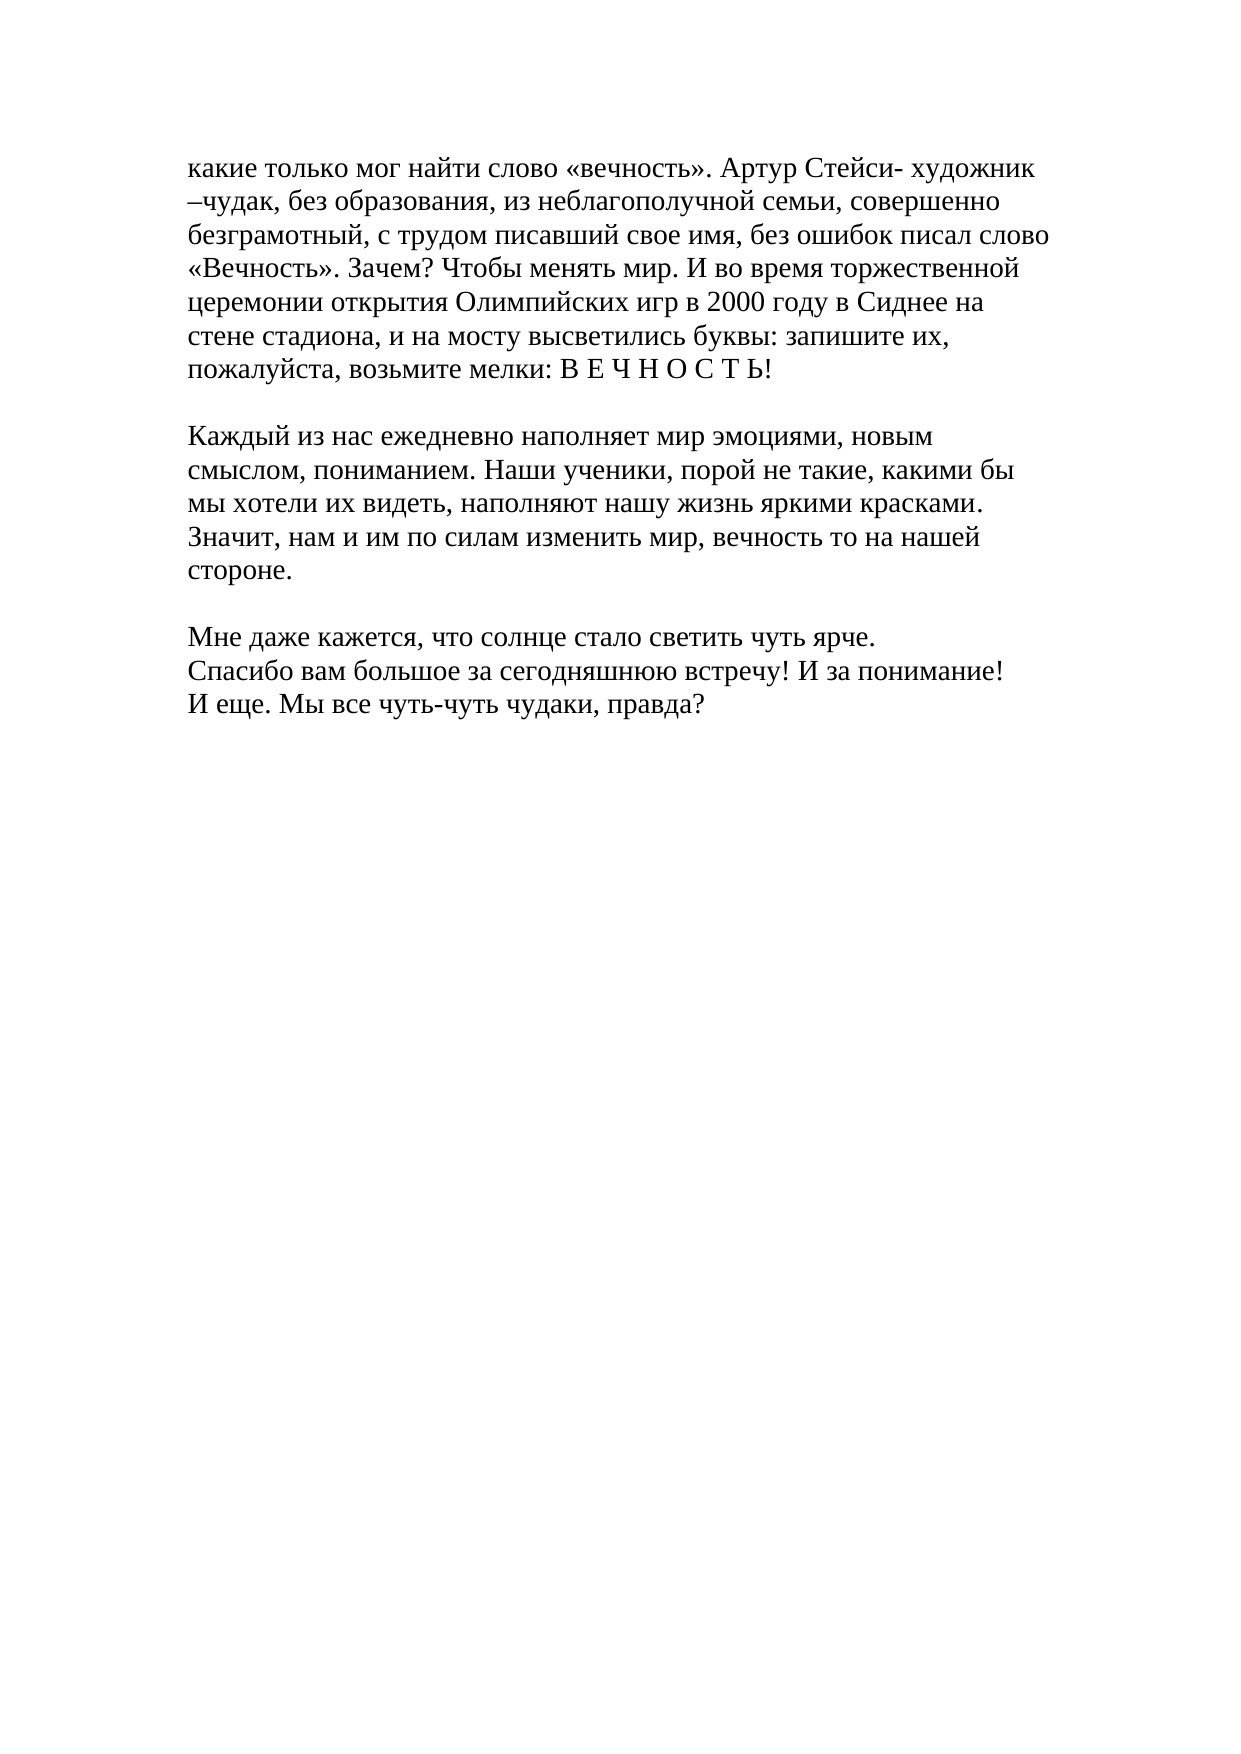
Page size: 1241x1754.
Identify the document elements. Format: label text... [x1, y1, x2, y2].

text И еще. Мы все чуть-чуть чудаки, правда? [187, 687, 1053, 720]
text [187, 150, 1053, 385]
text Спасибо вам большое за сегодняшнюю встречу! И за понимание! [187, 653, 1053, 687]
text Каждый из нас ежедневно наполняет мир эмоциями, новым смыслом, пониманием. Наши ученики, порой не такие, какими бы мы хотели их видеть, наполняют нашу жизнь яркими красками. Значит, нам и им по силам изменить мир, вечность то на нашей стороне. [187, 418, 1053, 586]
text Мне даже кажется, что солнце стало светить чуть ярче. [187, 619, 1053, 653]
